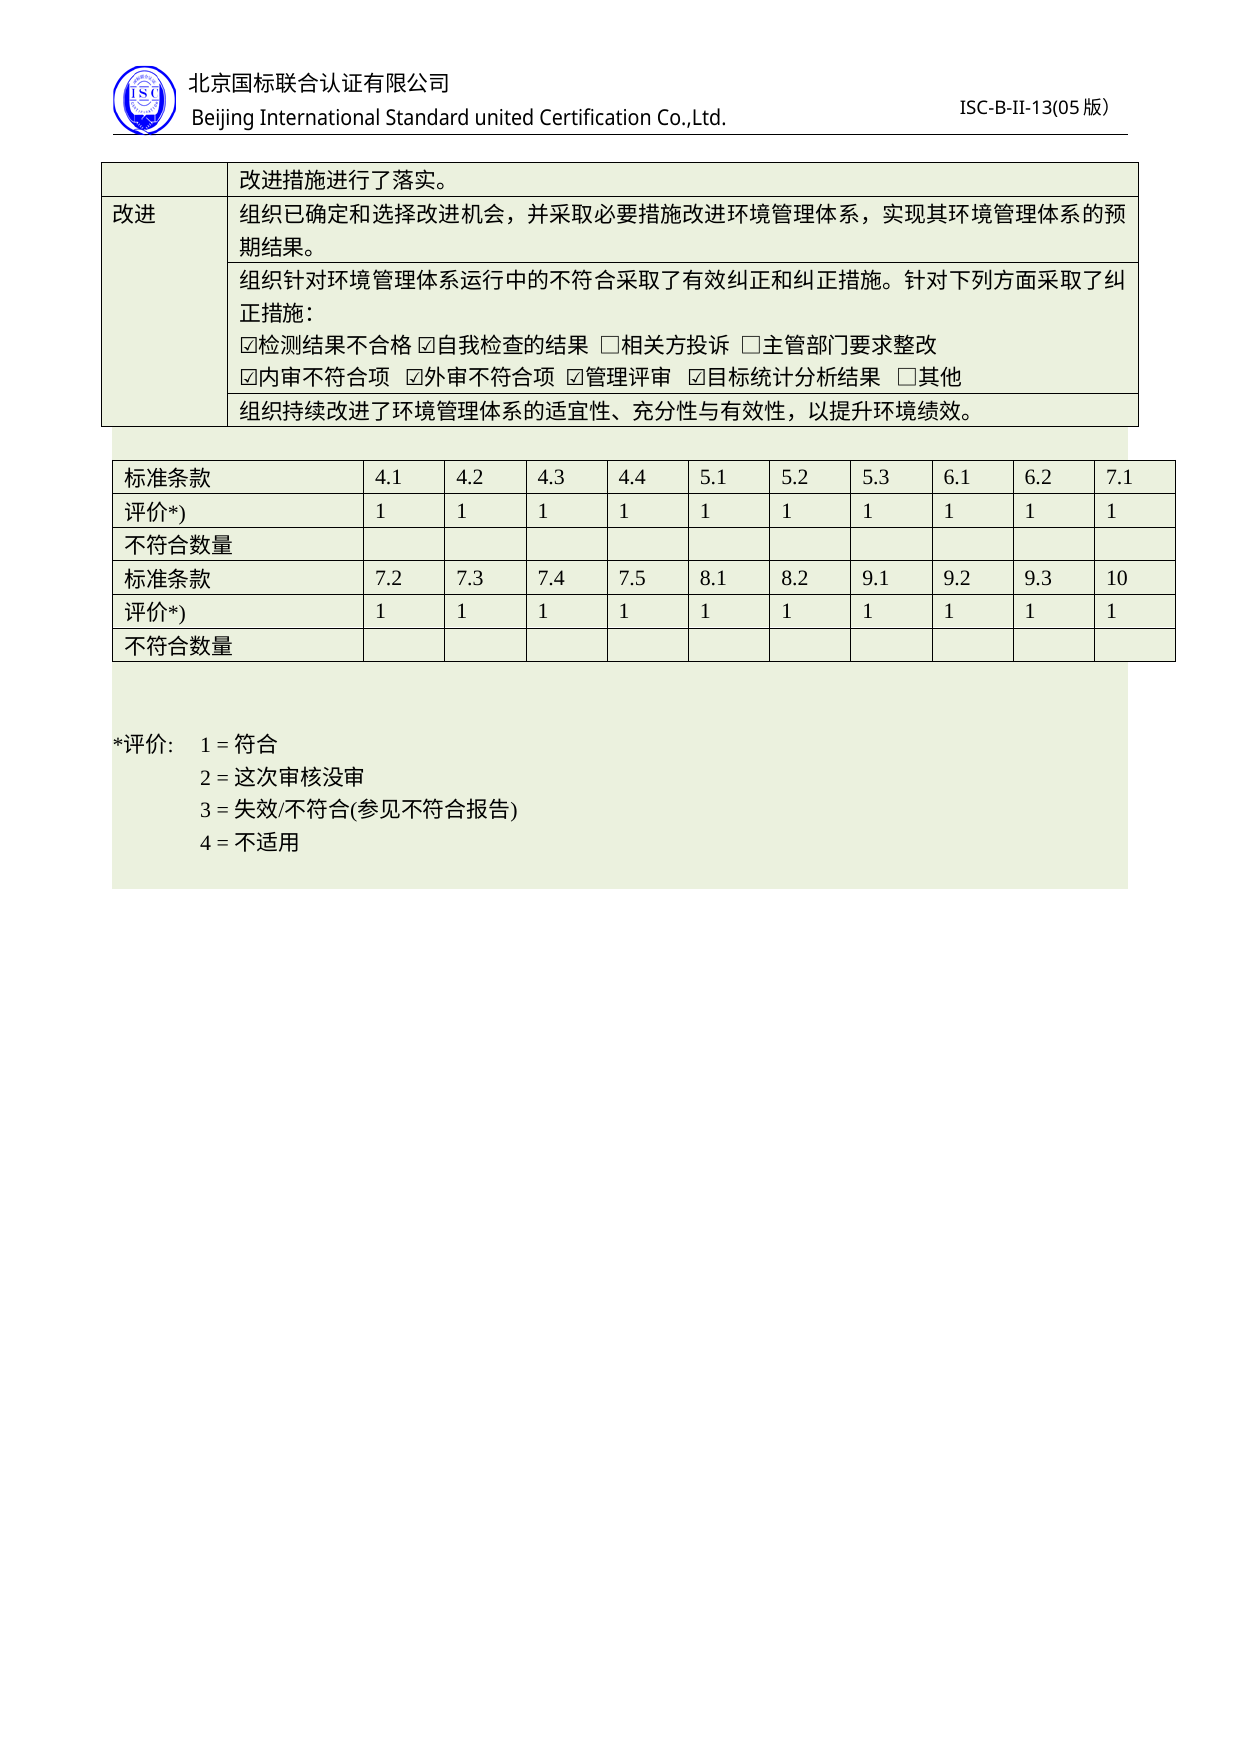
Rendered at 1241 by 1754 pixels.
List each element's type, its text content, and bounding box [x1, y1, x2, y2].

text 3 = 失效/不符合(参见不符合报告) [112, 792, 1128, 824]
table_cell [677, 528, 688, 560]
table_cell [689, 528, 699, 560]
table_cell [770, 629, 781, 661]
table_cell [527, 629, 537, 661]
text 2 = 这次审核没审 [112, 759, 1128, 792]
table_cell [758, 629, 769, 661]
table_cell [758, 528, 769, 560]
table_cell [851, 528, 862, 560]
table_cell [1002, 528, 1013, 560]
table_cell [839, 528, 850, 560]
table_cell [1083, 528, 1094, 560]
table_cell [433, 629, 444, 661]
table_cell [596, 528, 607, 560]
text *评价: 1 = 符合 [112, 727, 1128, 759]
table_cell [445, 629, 456, 661]
table_cell [1002, 629, 1013, 661]
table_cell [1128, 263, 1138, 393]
table_cell [527, 528, 537, 560]
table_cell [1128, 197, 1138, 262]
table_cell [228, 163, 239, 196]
table_cell [608, 629, 618, 661]
table_cell [677, 629, 688, 661]
table_cell [433, 528, 444, 560]
table_cell [921, 629, 932, 661]
table_cell [1095, 528, 1106, 560]
table_cell [839, 629, 850, 661]
table_cell [445, 528, 456, 560]
table_cell [1164, 629, 1175, 661]
table_cell [1083, 629, 1094, 661]
table_cell [1014, 528, 1024, 560]
table_cell [515, 528, 526, 560]
table_cell [364, 629, 375, 661]
table_cell [608, 528, 618, 560]
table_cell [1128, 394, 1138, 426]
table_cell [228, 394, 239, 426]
table_cell [851, 629, 862, 661]
table_cell [1014, 629, 1024, 661]
table_cell [1095, 629, 1106, 661]
table_cell [933, 629, 943, 661]
table_cell [596, 629, 607, 661]
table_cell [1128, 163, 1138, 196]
table_cell [921, 528, 932, 560]
table_cell [515, 629, 526, 661]
table_cell [1164, 528, 1175, 560]
table_cell [770, 528, 781, 560]
table_cell [689, 629, 699, 661]
table_cell [933, 528, 943, 560]
table_cell [364, 528, 375, 560]
picture [112, 65, 176, 134]
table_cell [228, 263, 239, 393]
table_cell 改进 [102, 197, 227, 426]
text 4 = 不适用 [112, 824, 1128, 857]
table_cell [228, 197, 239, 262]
